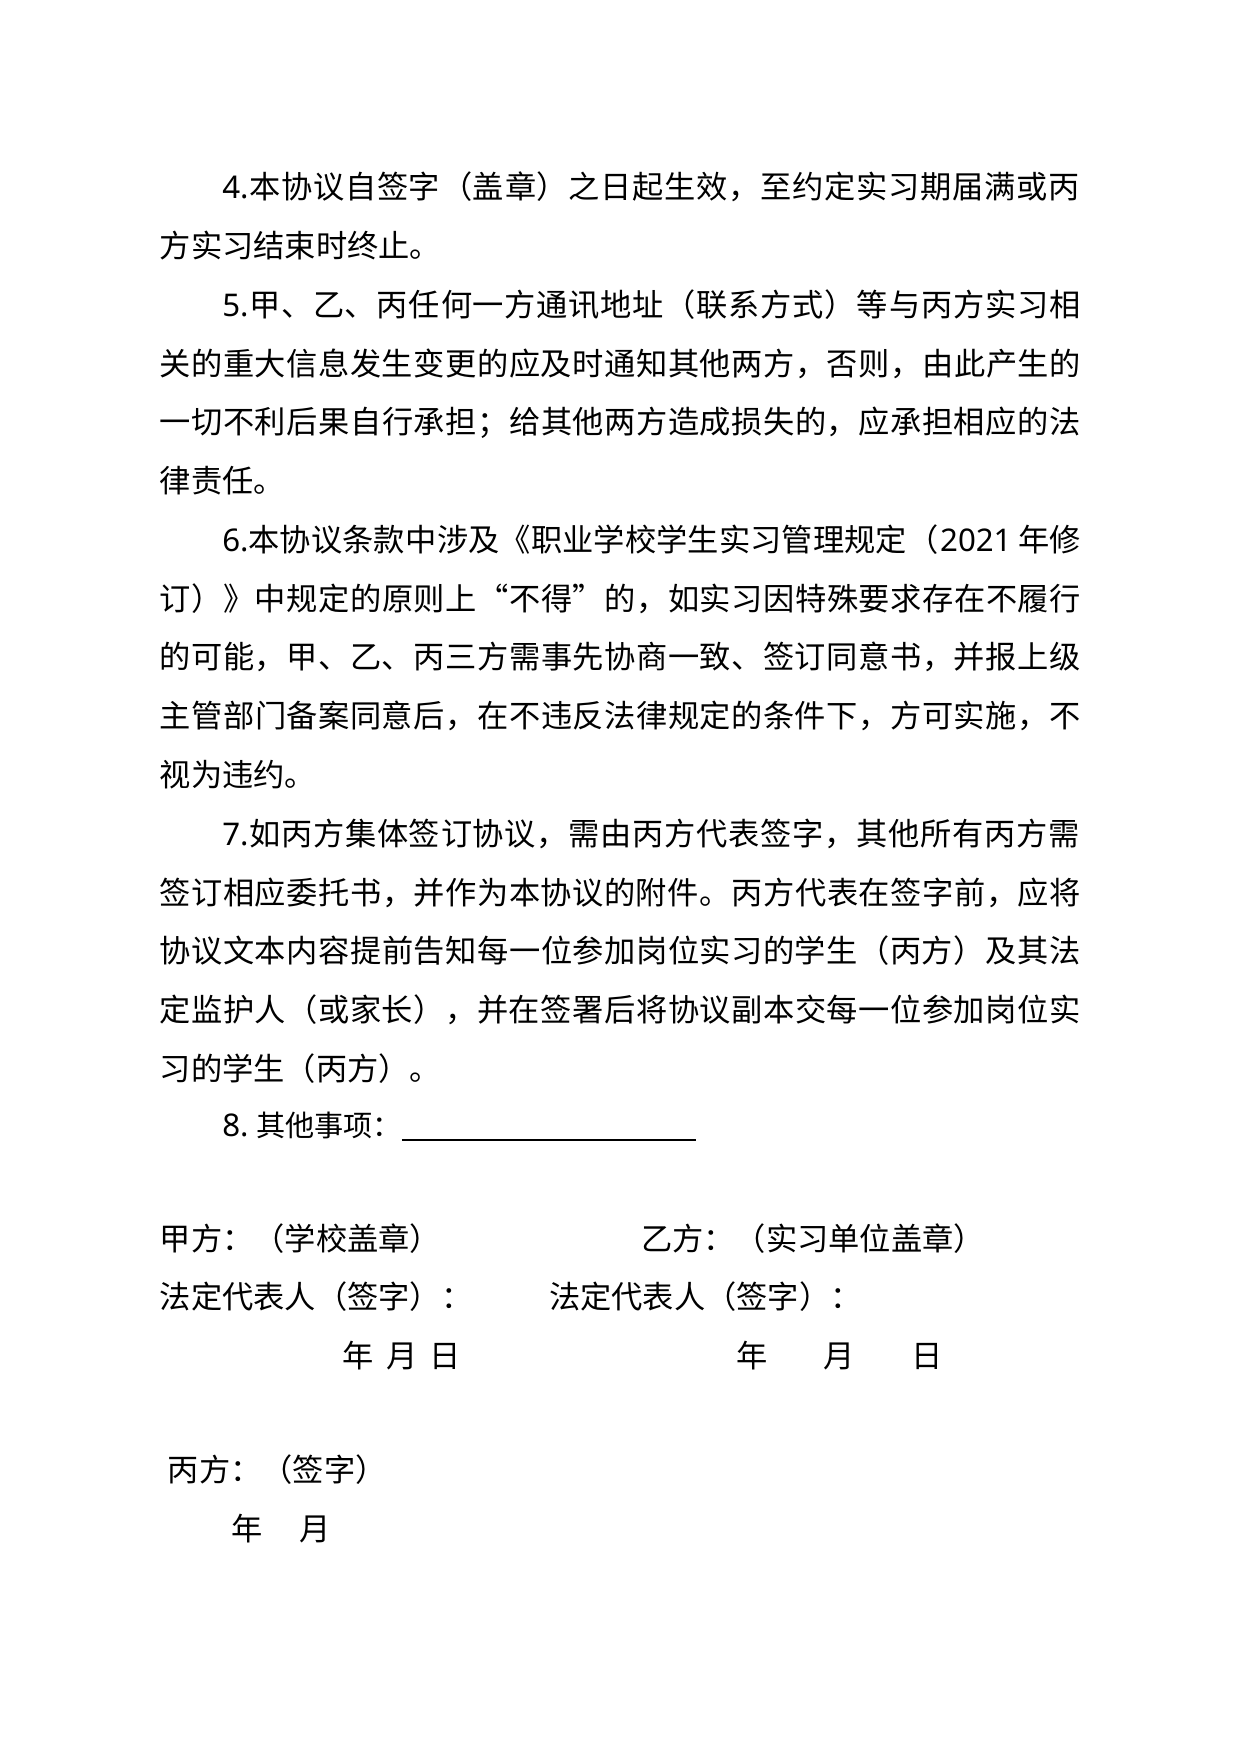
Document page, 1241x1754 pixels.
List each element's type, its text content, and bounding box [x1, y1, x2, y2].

text 8. 其他事项： [159, 1103, 1081, 1146]
text 6.本协议条款中涉及《职业学校学生实习管理规定（2021年修订）》中规定的原则上“不得”的，如实习因特殊要求存在不履行的可能，甲、乙、丙三方需事先协商一致、签订同意书，并报上级主管部门备案同意后，在不违反法律规定的条件下，方可实施，不视为违约。 [159, 515, 1081, 795]
text 甲方：（学校盖章） 乙方：（实习单位盖章） [159, 1214, 1081, 1259]
text 5.甲、乙、丙任何一方通讯地址（联系方式）等与丙方实习相关的重大信息发生变更的应及时通知其他两方，否则，由此产生的一切不利后果自行承担；给其他两方造成损失的，应承担相应的法律责任。 [159, 280, 1081, 501]
text 法定代表人（签字）： 法定代表人（签字）： [159, 1273, 1081, 1318]
text 7.如丙方集体签订协议，需由丙方代表签字，其他所有丙方需签订相应委托书，并作为本协议的附件。丙方代表在签字前，应将协议文本内容提前告知每一位参加岗位实习的学生（丙方）及其法定监护人（或家长），并在签署后将协议副本交每一位参加岗位实习的学生（丙方）。 [159, 809, 1081, 1089]
text 年 月 [159, 1504, 1081, 1549]
text 丙方：（签字） [159, 1446, 1081, 1491]
text 年 月 日 年 月 日 [159, 1331, 1081, 1377]
text 4.本协议自签字（盖章）之日起生效，至约定实习期届满或丙方实习结束时终止。 [159, 162, 1081, 266]
